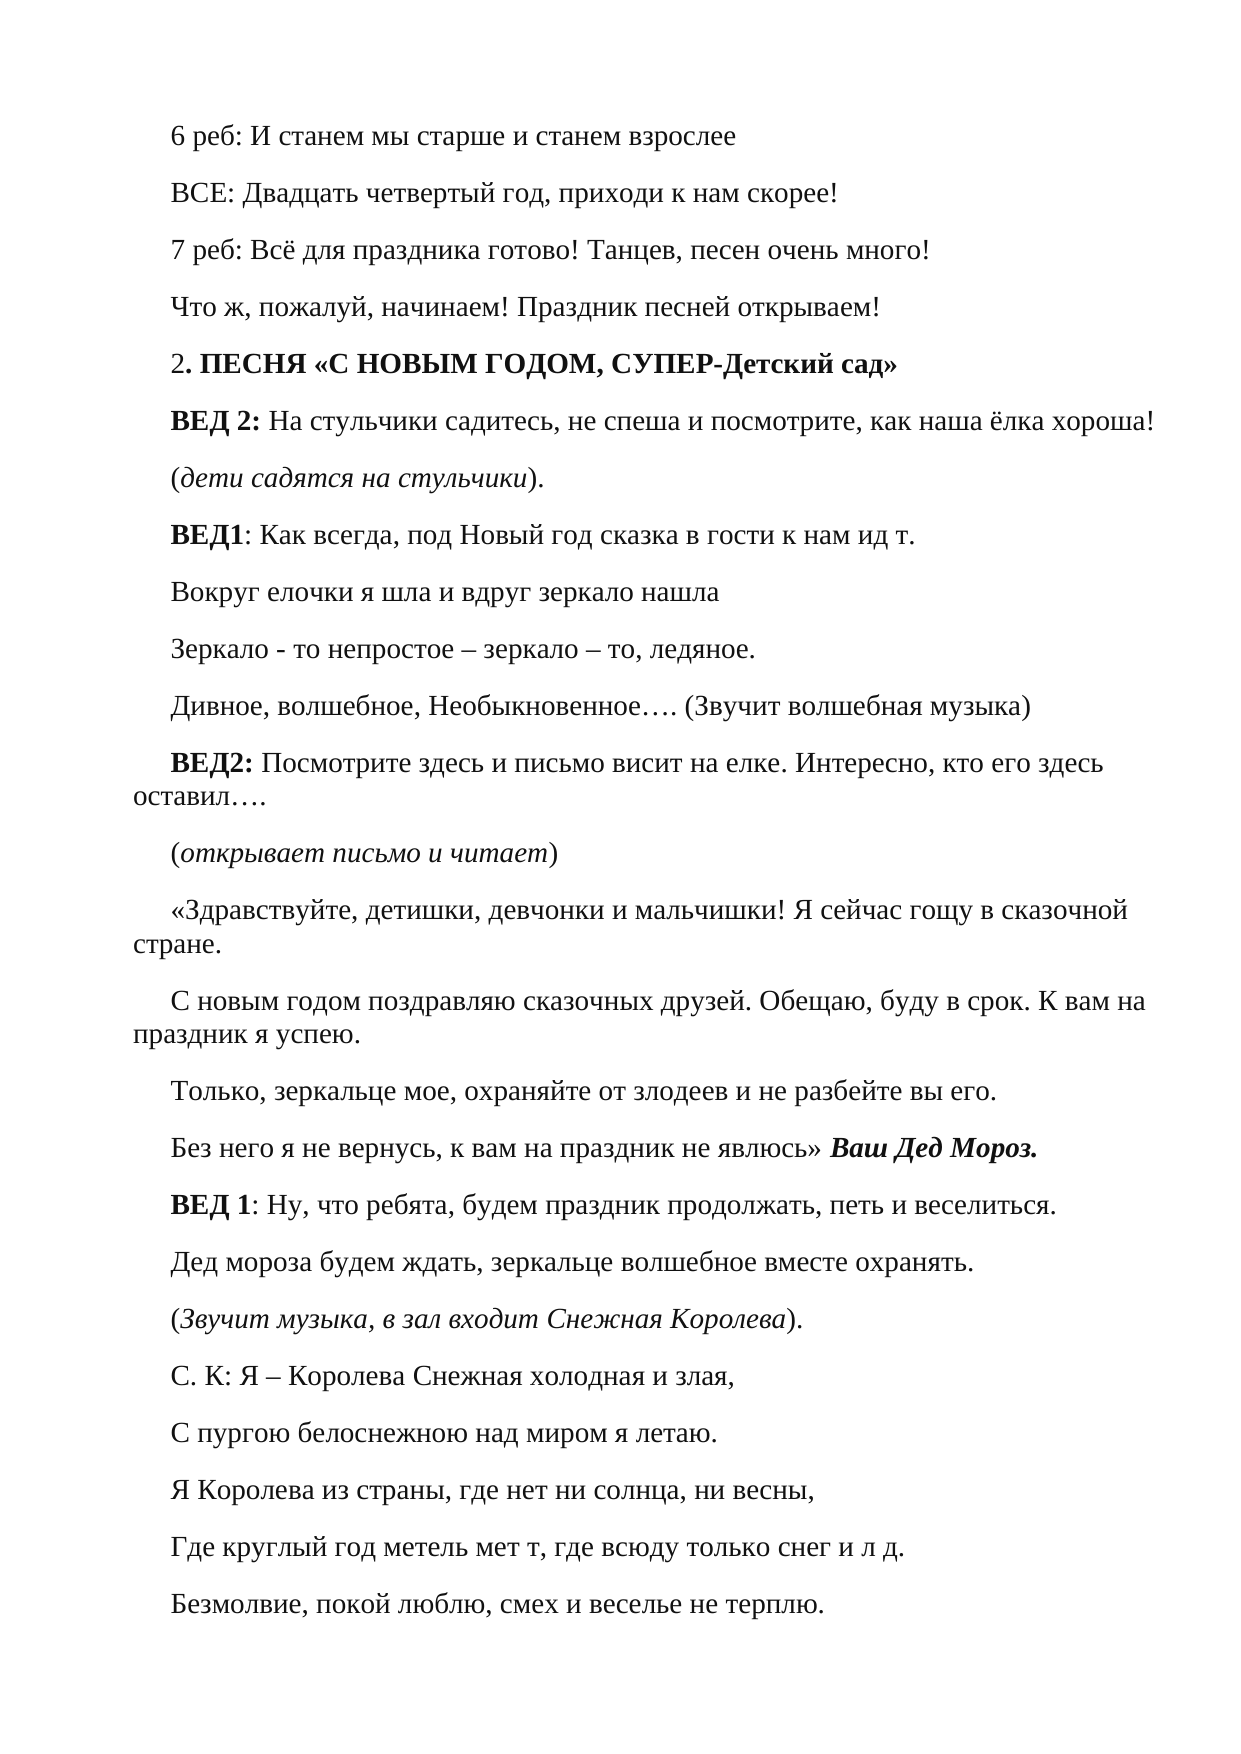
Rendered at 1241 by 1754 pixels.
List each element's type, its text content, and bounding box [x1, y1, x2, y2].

text Зеркало - то непростое – зеркало – то, ледяное. [133, 631, 1181, 664]
text ВЕД2: Посмотрите здесь и письмо висит на елке. Интересно, кто его здесь оставил…. [133, 745, 1181, 812]
text Я Королева из страны, где нет ни солнца, ни весны, [133, 1472, 1181, 1506]
text С новым годом поздравляю сказочных друзей. Обещаю, буду в срок. К вам на праздник я успею. [133, 983, 1181, 1050]
text Дивное, волшебное, Необыкновенное…. (Звучит волшебная музыка) [133, 688, 1181, 721]
text 7 реб: Всё для праздника готово! Танцев, песен очень много! [133, 232, 1181, 266]
text ВСЕ: Двадцать четвертый год, приходи к нам скорее! [133, 175, 1181, 209]
text Только, зеркальце мое, охраняйте от злодеев и не разбейте вы его. [133, 1073, 1181, 1107]
text (дети садятся на стульчики). [133, 460, 1181, 493]
text Без него я не вернусь, к вам на праздник не явлюсь» Ваш Дед Мороз. [133, 1130, 1181, 1164]
text Вокруг елочки я шла и вдруг зеркало нашла [133, 574, 1181, 607]
text С. К: Я – Королева Снежная холодная и злая, [133, 1358, 1181, 1392]
text С пургою белоснежною над миром я летаю. [133, 1415, 1181, 1449]
text (Звучит музыка, в зал входит Снежная Королева). [133, 1301, 1181, 1335]
text Что ж, пожалуй, начинаем! Праздник песней открываем! [133, 289, 1181, 323]
text ВЕД 2: На стульчики садитесь, не спеша и посмотрите, как наша ёлка хороша! [133, 403, 1181, 437]
text «Здравствуйте, детишки, девчонки и мальчишки! Я сейчас гощу в сказочной стране. [133, 892, 1181, 959]
text Безмолвие, покой люблю, смех и веселье не терплю. [133, 1586, 1181, 1620]
text ВЕД 1: Ну, что ребята, будем праздник продолжать, петь и веселиться. [133, 1187, 1181, 1221]
text 2. ПЕСНЯ «С НОВЫМ ГОДОМ, СУПЕР-Детский сад» [133, 346, 1181, 379]
text (открывает письмо и читает) [133, 835, 1181, 869]
text 6 реб: И станем мы старше и станем взрослее [133, 118, 1181, 152]
text ВЕД1: Как всегда, под Новый год сказка в гости к нам ид т. [133, 517, 1181, 551]
text Дед мороза будем ждать, зеркальце волшебное вместе охранять. [133, 1244, 1181, 1278]
text Где круглый год метель мет т, где всюду только снег и л д. [133, 1529, 1181, 1563]
